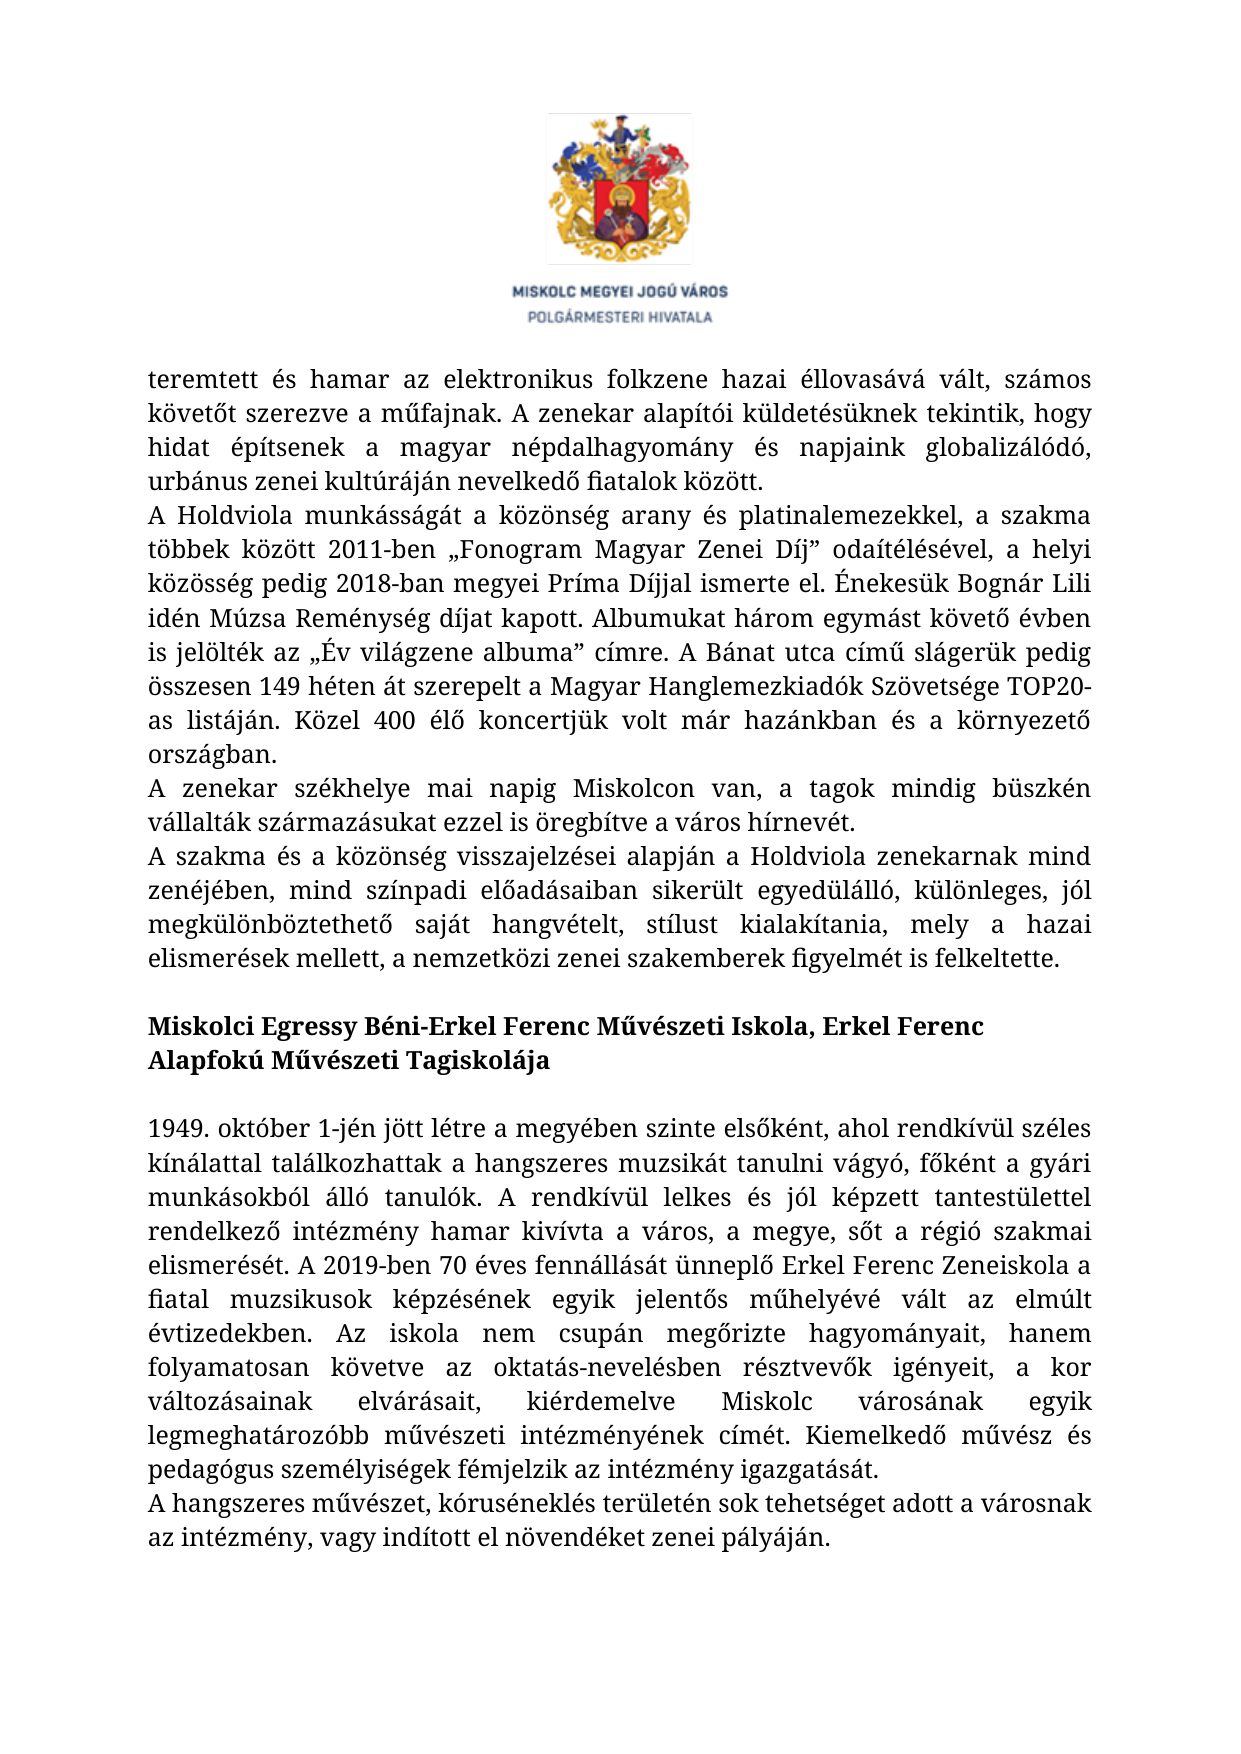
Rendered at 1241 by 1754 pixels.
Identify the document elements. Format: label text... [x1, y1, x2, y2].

text A hangszeres művészet, kóruséneklés területén sok tehetséget adott a városnak az intézmény, vagy indított el növendéket zenei pályáján. [148, 1486, 1093, 1554]
text 1949. október 1-jén jött létre a megyében szinte elsőként, ahol rendkívül széles kínálattal találkozhattak a hangszeres muzsikát tanulni vágyó, főként a gyári munkásokból álló tanulók. A rendkívül lelkes és jól képzett tantestülettel rendelkező intézmény hamar kivívta a város, a megye, sőt a régió szakmai elismerését. A 2019-ben 70 éves fennállását ünneplő Erkel Ferenc Zeneiskola a fiatal muzsikusok képzésének egyik jelentős műhelyévé vált az elmúlt évtizedekben. Az iskola nem csupán megőrizte hagyományait, hanem folyamatosan követve az oktatás-nevelésben résztvevők igényeit, a kor változásainak elvárásait, kiérdemelve Miskolc városának egyik legmeghatározóbb művészeti intézményének címét. Kiemelkedő művész és pedagógus személyiségek fémjelzik az intézmény igazgatását. [148, 1111, 1093, 1486]
picture [495, 73, 745, 334]
text Miskolci Egressy Béni-Erkel Ferenc Művészeti Iskola, Erkel Ferenc Alapfokú Művészeti Tagiskolája [148, 1009, 1093, 1077]
text A szakma és a közönség visszajelzései alapján a Holdviola zenekarnak mind zenéjében, mind színpadi előadásaiban sikerült egyedülálló, különleges, jól megkülönböztethető saját hangvételt, stílust kialakítania, mely a hazai elismerések mellett, a nemzetközi zenei szakemberek figyelmét is felkeltette. [148, 839, 1093, 975]
text A Holdviola munkásságát a közönség arany és platinalemezekkel, a szakma többek között 2011-ben „Fonogram Magyar Zenei Díj” odaítélésével, a helyi közösség pedig 2018-ban megyei Príma Díjjal ismerte el. Énekesük Bognár Lili idén Múzsa Reménység díjat kapott. Albumukat három egymást követő évben is jelölték az „Év világzene albuma” címre. A Bánat utca című slágerük pedig összesen 149 héten át szerepelt a Magyar Hanglemezkiadók Szövetsége TOP20-as listáján. Közel 400 élő koncertjük volt már hazánkban és a környezető országban. [148, 498, 1093, 771]
text A zenekar székhelye mai napig Miskolcon van, a tagok mindig büszkén vállalták származásukat ezzel is öregbítve a város hírnevét. [148, 771, 1093, 839]
